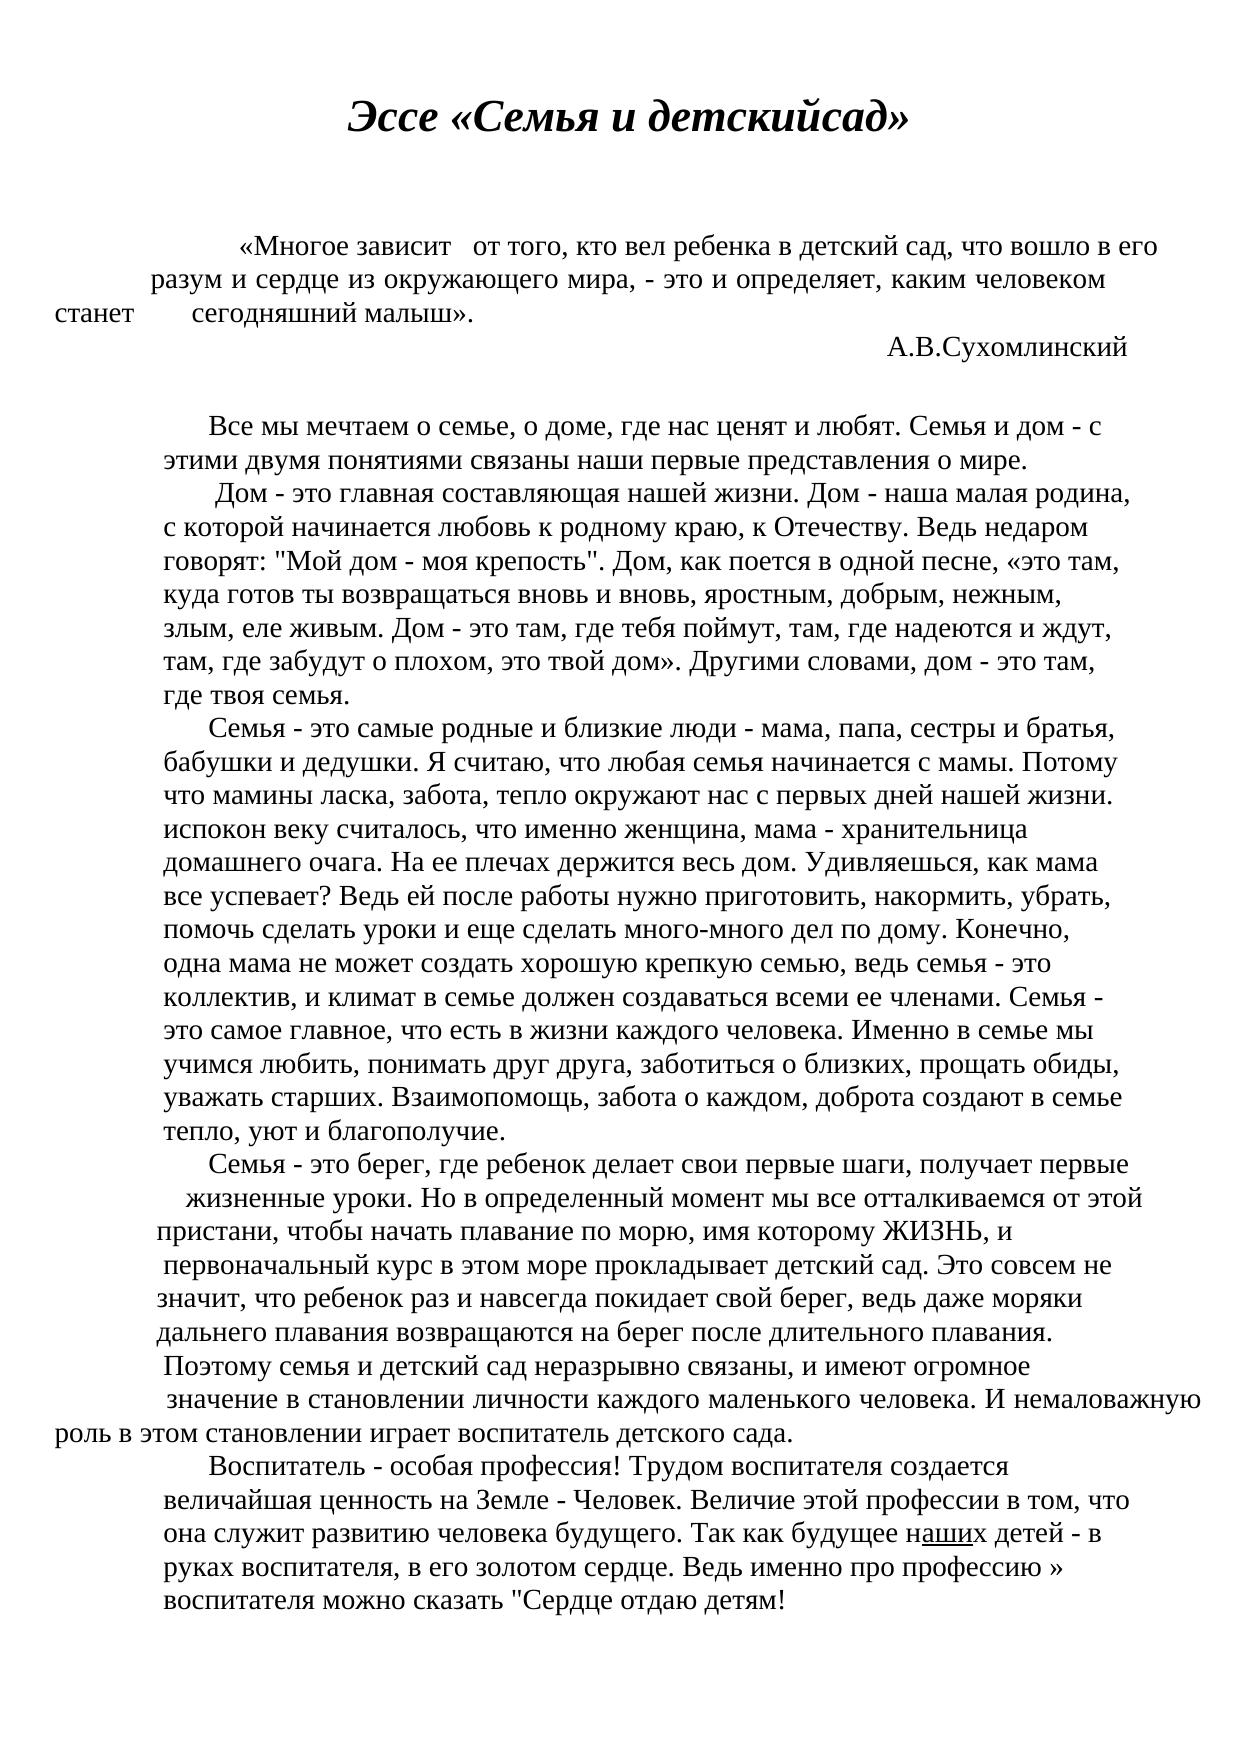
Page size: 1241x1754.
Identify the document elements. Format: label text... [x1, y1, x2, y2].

text Дом - это главная составляющая нашей жизни. Дом - наша малая родина, [215, 476, 1204, 509]
text значение в становлении личности каждого маленького человека. И немаловажную роль в этом становлении играет воспитатель детского сада. [54, 1381, 1204, 1448]
text бабушки и дедушки. Я считаю, что любая семья начинается с мамы. Потому [54, 744, 1204, 777]
text коллектив, и климат в семье должен создаваться всеми ее членами. Семья - [54, 979, 1204, 1012]
text говорят: "Мой дом - моя крепость". Дом, как поется в одной песне, «это там, [54, 543, 1204, 576]
text уважать старших. Взаимопомощь, забота о каждом, доброта создают в семье [54, 1079, 1204, 1113]
text Семья - это самые родные и близкие люди - мама, папа, сестры и братья, [54, 710, 1204, 744]
text величайшая ценность на Земле - Человек. Величие этой профессии в том, что [54, 1482, 1204, 1515]
text Воспитатель - особая профессия! Трудом воспитателя создается [54, 1448, 1204, 1482]
text разум и сердце из окружающего мира, - это и определяет, каким человеком станет сегодняшний малыш». [54, 262, 1107, 329]
text первоначальный курс в этом море прокладывает детский сад. Это совсем не [54, 1247, 1204, 1281]
text Поэтому семья и детский сад неразрывно связаны, и имеют огромное [54, 1348, 1204, 1381]
text воспитателя можно сказать "Сердце отдаю детям! [54, 1582, 1204, 1616]
text где твоя семья. [54, 677, 1204, 710]
text это самое главное, что есть в жизни каждого человека. Именно в семье мы [54, 1012, 1204, 1046]
text жизненные уроки. Но в определенный момент мы все отталкиваемся от этой [54, 1180, 1204, 1213]
text значит, что ребенок раз и навсегда покидает свой берег, ведь даже моряки [54, 1281, 1204, 1314]
text помочь сделать уроки и еще сделать много-много дел по дому. Конечно, [54, 912, 1204, 945]
text она служит развитию человека будущего. Так как будущее наших детей - в [54, 1515, 1204, 1549]
text все успевает? Ведь ей после работы нужно приготовить, накормить, убрать, [54, 878, 1204, 912]
text Эссе «Семья и детский сад» [54, 89, 1204, 141]
text руках воспитателя, в его золотом сердце. Ведь именно про профессию » [54, 1549, 1204, 1582]
text дальнего плавания возвращаются на берег после длительного плавания. [54, 1314, 1204, 1348]
text куда готов ты возвращаться вновь и вновь, яростным, добрым, нежным, [54, 576, 1204, 610]
text Все мы мечтаем о семье, о доме, где нас ценят и любят. Семья и дом - с [54, 408, 1204, 442]
text пристани, чтобы начать плавание по морю, имя которому ЖИЗНЬ, и [54, 1213, 1204, 1247]
text домашнего очага. На ее плечах держится весь дом. Удивляешься, как мама [54, 844, 1204, 878]
text злым, еле живым. Дом - это там, где тебя поймут, там, где надеются и ждут, [54, 610, 1204, 643]
text Семья - это берег, где ребенок делает свои первые шаги, получает первые [44, 1146, 1204, 1180]
text А.В. Сухомлинский [54, 329, 1204, 362]
text тепло, уют и благополучие. [54, 1113, 1204, 1146]
text «Многое зависит от того, кто вел ребенка в детский сад, что вошло в его [54, 228, 1204, 262]
text там, где забудут о плохом, это твой дом». Другими словами, дом - это там, [54, 643, 1204, 677]
text с которой начинается любовь к родному краю, к Отечеству. Ведь недаром [54, 509, 1137, 543]
text этими двумя понятиями связаны наши первые представления о мире. [54, 442, 1204, 476]
text учимся любить, понимать друг друга, заботиться о близких, прощать обиды, [54, 1046, 1204, 1079]
text что мамины ласка, забота, тепло окружают нас с первых дней нашей жизни. [54, 777, 1204, 811]
text испокон веку считалось, что именно женщина, мама - хранительница [54, 811, 1204, 844]
text одна мама не может создать хорошую крепкую семью, ведь семья - это [54, 945, 1204, 979]
